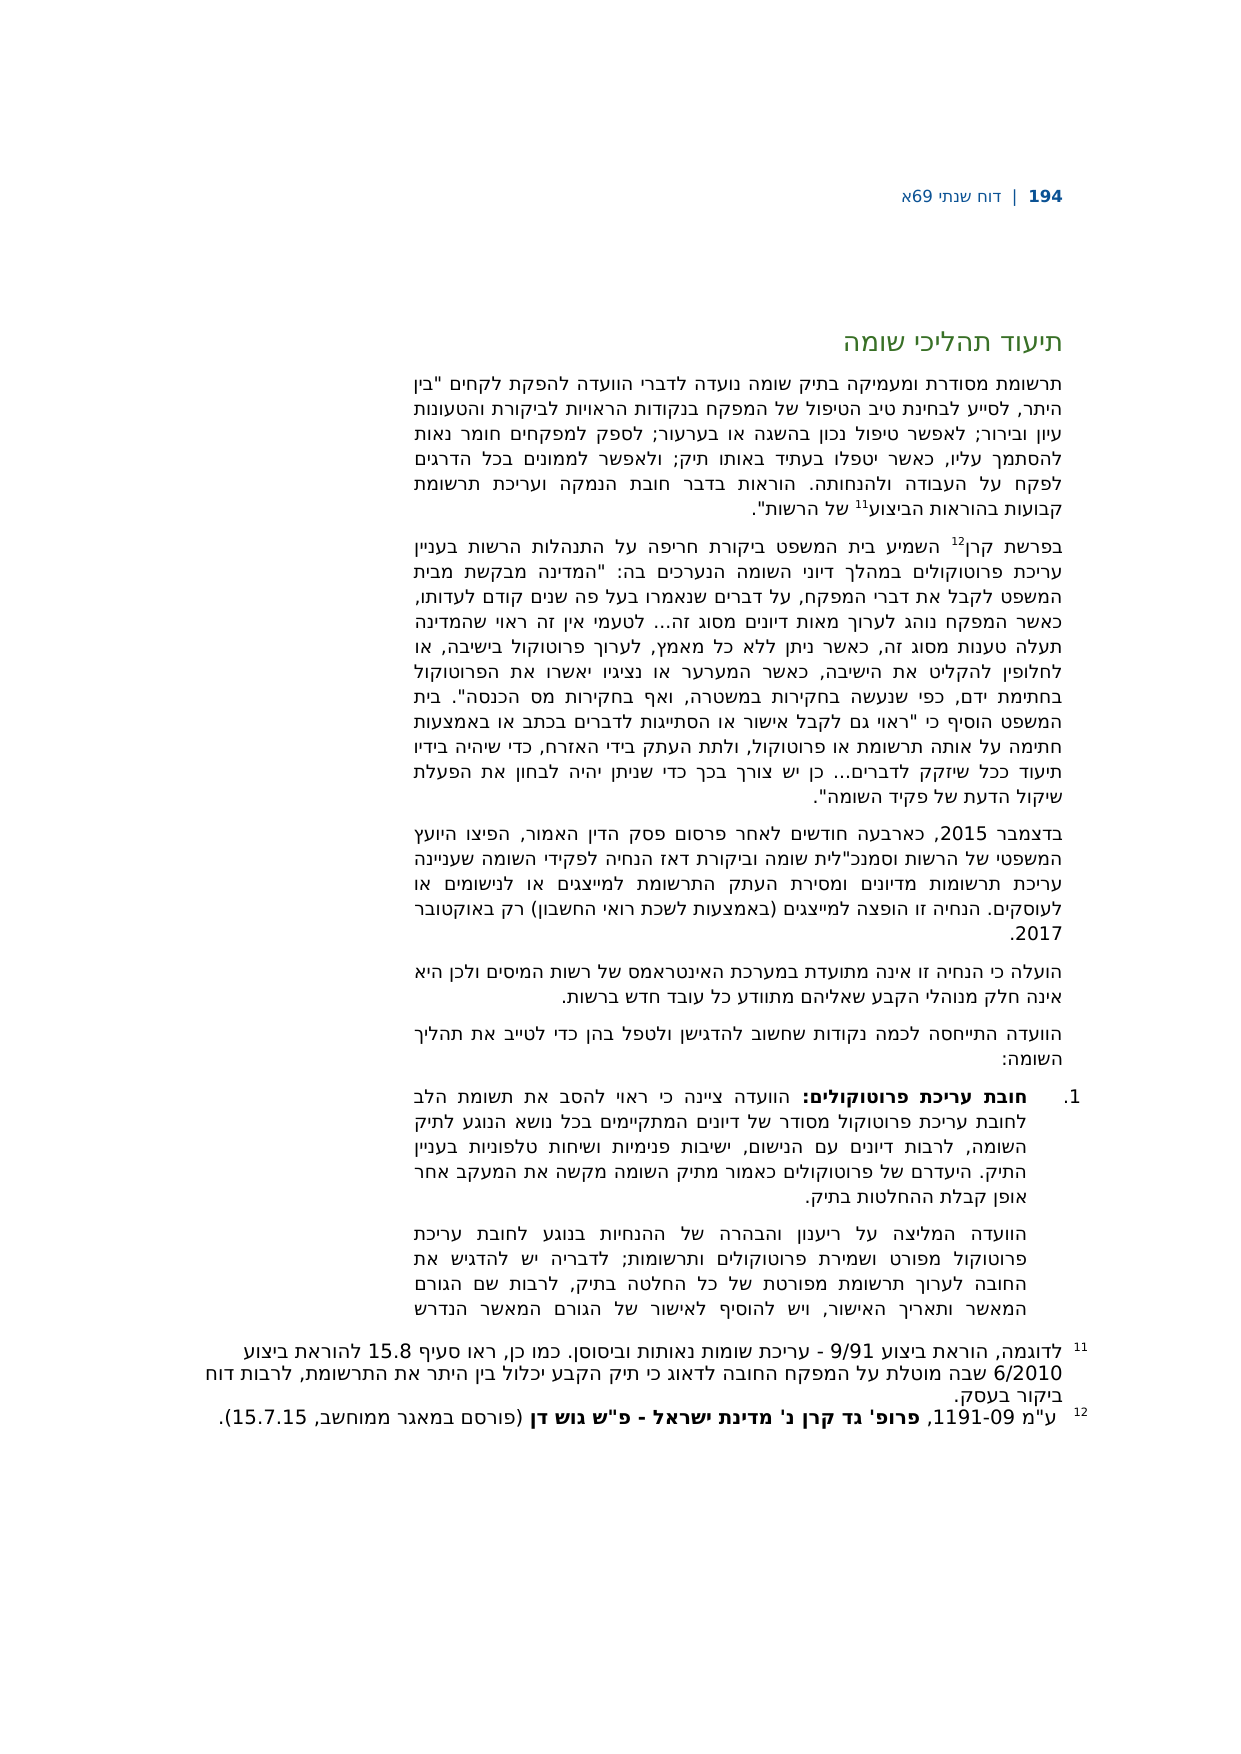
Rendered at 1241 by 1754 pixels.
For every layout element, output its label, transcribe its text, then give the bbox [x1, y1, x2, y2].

text הועלה כי הנחיה זו אינה מתועדת במערכת האינטראמס של רשות המיסים ולכן היא אינה חלק מנוהלי הקבע שאליהם מתוודע כל עובד חדש ברשות. [413, 958, 1063, 1008]
text הוועדה התייחסה לכמה נקודות שחשוב להדגישן ולטפל בהן כדי לטייב את תהליך השומה: [413, 1021, 1063, 1071]
text תרשומת מסודרת ומעמיקה בתיק שומה נועדה לדברי הוועדה להפקת לקחים "בין היתר, לסייע לבחינת טיב הטיפול של המפקח בנקודות הראויות לביקורת והטעונות עיון ובירור; לאפשר טיפול נכון בהשגה או בערעור; לספק למפקחים חומר נאות להסתמך עליו, כאשר יטפלו בעתיד באותו תיק; ולאפשר לממונים בכל הדרגים לפקח על העבודה ולהנחותה. הוראות בדבר חובת הנמקה ועריכת תרשומת קבועות בהוראות הביצוע של הרשות". [413, 371, 1063, 521]
text בדצמבר 2015, כארבעה חודשים לאחר פרסום פסק הדין האמור, הפיצו היועץ המשפטי של הרשות וסמנכ"לית שומה וביקורת דאז הנחיה לפקידי השומה שעניינה עריכת תרשומות מדיונים ומסירת העתק התרשומת למייצגים או לנישומים או לעוסקים. הנחיה זו הופצה למייצגים (באמצעות לשכת רואי החשבון) רק באוקטובר 2017. [413, 821, 1063, 946]
text בפרשת קרן השמיע בית המשפט ביקורת חריפה על התנהלות הרשות בעניין עריכת פרוטוקולים במהלך דיוני השומה הנערכים בה: "המדינה מבקשת מבית המשפט לקבל את דברי המפקח, על דברים שנאמרו בעל פה שנים קודם לעדותו, כאשר המפקח נוהג לערוך מאות דיונים מסוג זה... לטעמי אין זה ראוי שהמדינה תעלה טענות מסוג זה, כאשר ניתן ללא כל מאמץ, לערוך פרוטוקול בישיבה, או לחלופין להקליט את הישיבה, כאשר המערער או נציגיו יאשרו את הפרוטוקול בחתימת ידם, כפי שנעשה בחקירות במשטרה, ואף בחקירות מס הכנסה". בית המשפט הוסיף כי "ראוי גם לקבל אישור או הסתייגות לדברים בכתב או באמצעות חתימה על אותה תרשומת או פרוטוקול, ולתת העתק בידי האזרח, כדי שיהיה בידיו תיעוד ככל שיזקק לדברים... כן יש צורך בכך כדי שניתן יהיה לבחון את הפעלת שיקול הדעת של פקיד השומה". [413, 533, 1063, 808]
list חובת עריכת פרוטוקולים: הוועדה ציינה כי ראוי להסב את תשומת הלב לחובת עריכת פרוטוקול מסודר של דיונים המתקיימים בכל נושא הנוגע לתיק השומה, לרבות דיונים עם הנישום, ישיבות פנימיות ושיחות טלפוניות בעניין התיק. היעדרם של פרוטוקולים כאמור מתיק השומה מקשה את המעקב אחר אופן קבלת ההחלטות בתיק. [413, 1083, 1063, 1208]
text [413, 1221, 1028, 1321]
text תיעוד תהליכי שומה [413, 325, 1063, 358]
